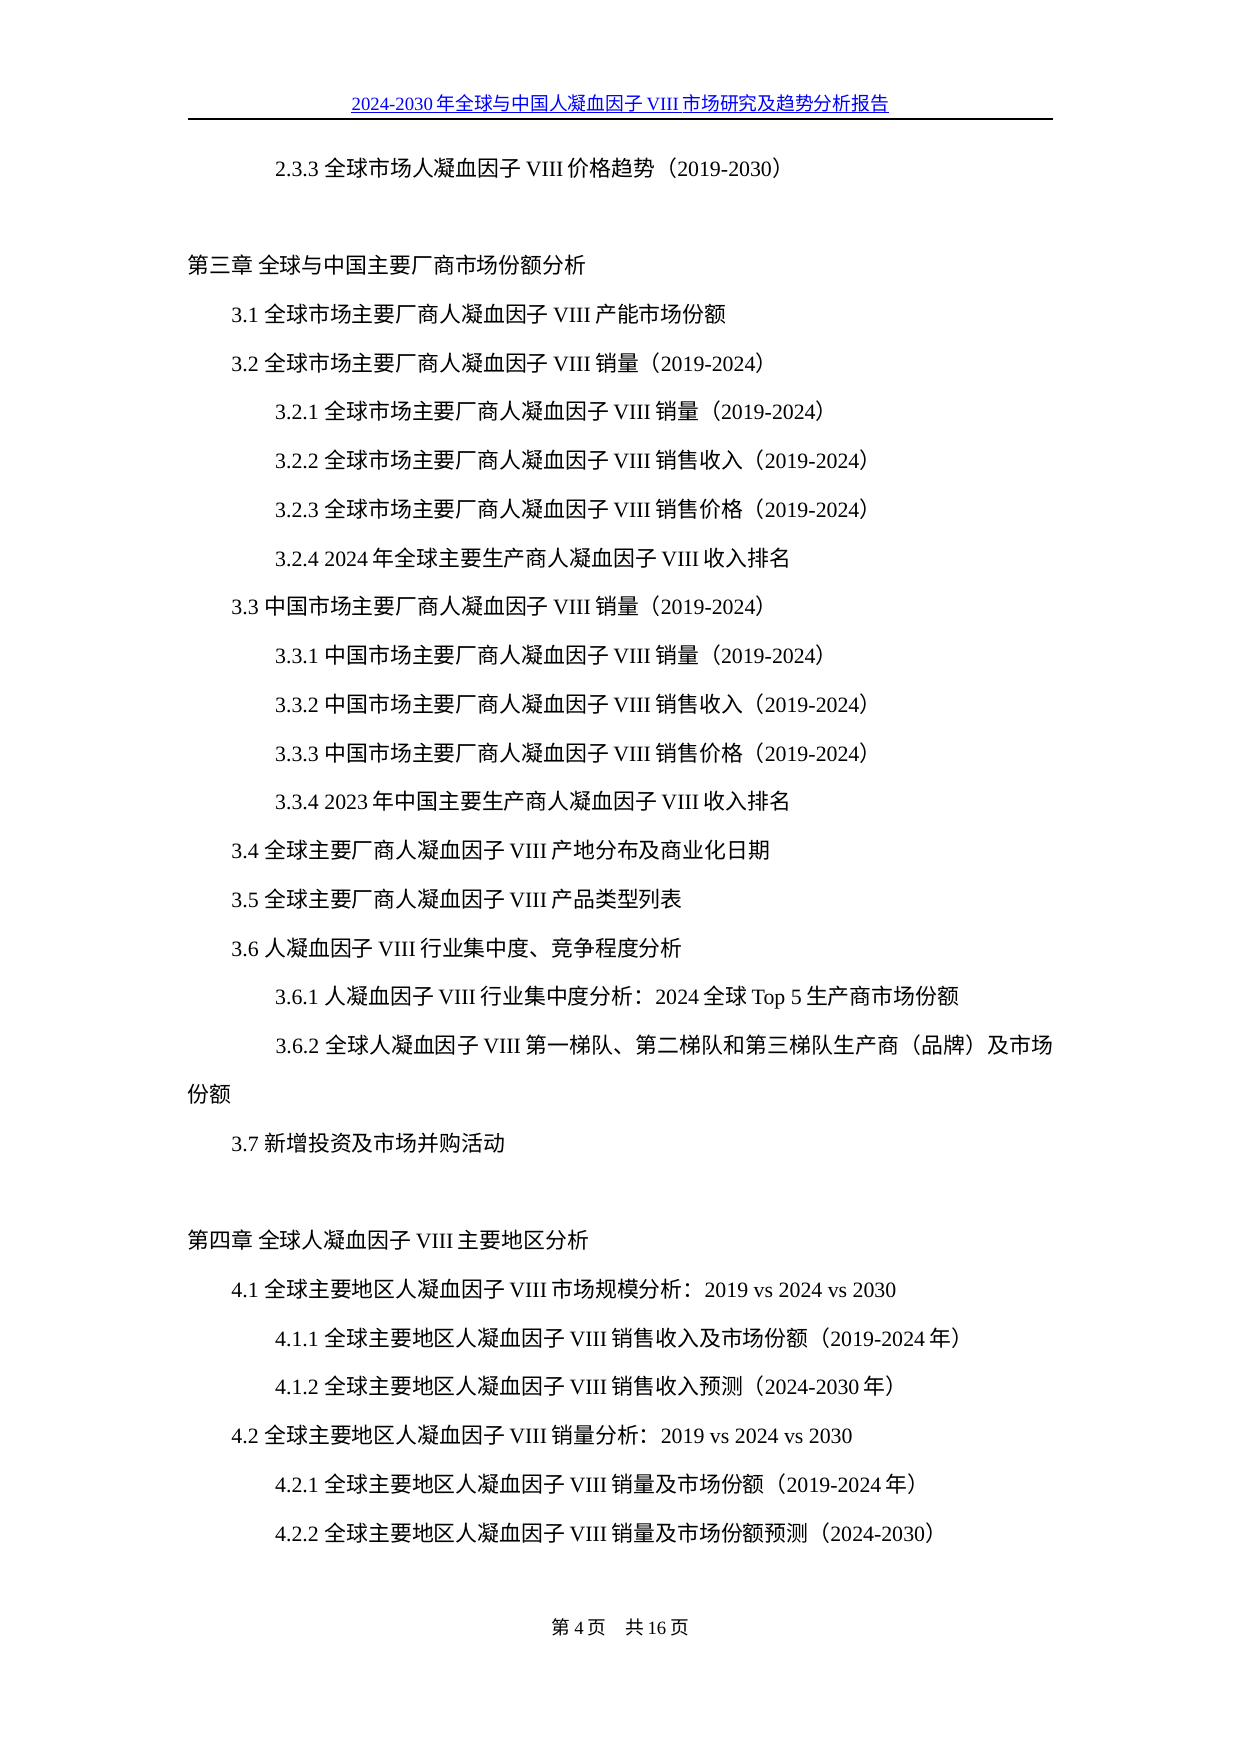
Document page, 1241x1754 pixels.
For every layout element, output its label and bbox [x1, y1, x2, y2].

text [187, 150, 1053, 1548]
